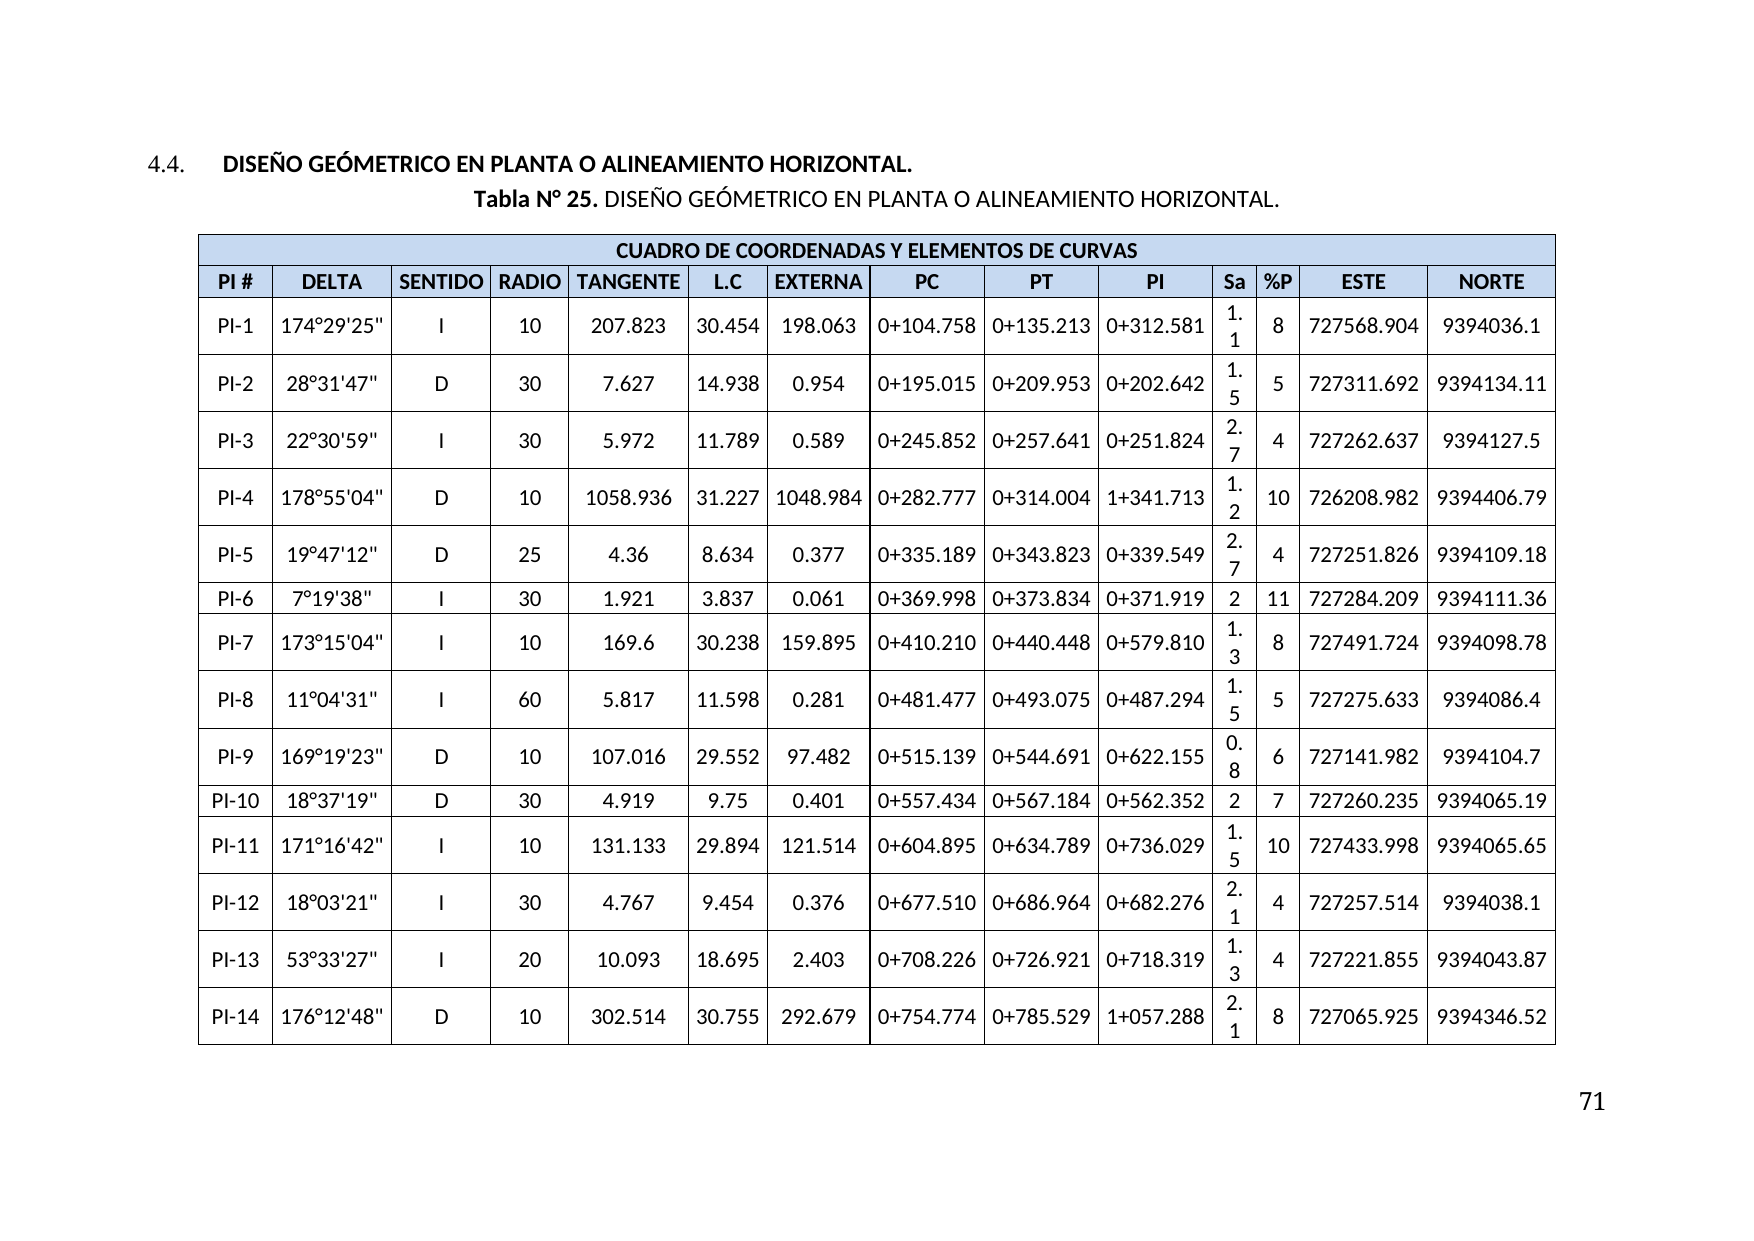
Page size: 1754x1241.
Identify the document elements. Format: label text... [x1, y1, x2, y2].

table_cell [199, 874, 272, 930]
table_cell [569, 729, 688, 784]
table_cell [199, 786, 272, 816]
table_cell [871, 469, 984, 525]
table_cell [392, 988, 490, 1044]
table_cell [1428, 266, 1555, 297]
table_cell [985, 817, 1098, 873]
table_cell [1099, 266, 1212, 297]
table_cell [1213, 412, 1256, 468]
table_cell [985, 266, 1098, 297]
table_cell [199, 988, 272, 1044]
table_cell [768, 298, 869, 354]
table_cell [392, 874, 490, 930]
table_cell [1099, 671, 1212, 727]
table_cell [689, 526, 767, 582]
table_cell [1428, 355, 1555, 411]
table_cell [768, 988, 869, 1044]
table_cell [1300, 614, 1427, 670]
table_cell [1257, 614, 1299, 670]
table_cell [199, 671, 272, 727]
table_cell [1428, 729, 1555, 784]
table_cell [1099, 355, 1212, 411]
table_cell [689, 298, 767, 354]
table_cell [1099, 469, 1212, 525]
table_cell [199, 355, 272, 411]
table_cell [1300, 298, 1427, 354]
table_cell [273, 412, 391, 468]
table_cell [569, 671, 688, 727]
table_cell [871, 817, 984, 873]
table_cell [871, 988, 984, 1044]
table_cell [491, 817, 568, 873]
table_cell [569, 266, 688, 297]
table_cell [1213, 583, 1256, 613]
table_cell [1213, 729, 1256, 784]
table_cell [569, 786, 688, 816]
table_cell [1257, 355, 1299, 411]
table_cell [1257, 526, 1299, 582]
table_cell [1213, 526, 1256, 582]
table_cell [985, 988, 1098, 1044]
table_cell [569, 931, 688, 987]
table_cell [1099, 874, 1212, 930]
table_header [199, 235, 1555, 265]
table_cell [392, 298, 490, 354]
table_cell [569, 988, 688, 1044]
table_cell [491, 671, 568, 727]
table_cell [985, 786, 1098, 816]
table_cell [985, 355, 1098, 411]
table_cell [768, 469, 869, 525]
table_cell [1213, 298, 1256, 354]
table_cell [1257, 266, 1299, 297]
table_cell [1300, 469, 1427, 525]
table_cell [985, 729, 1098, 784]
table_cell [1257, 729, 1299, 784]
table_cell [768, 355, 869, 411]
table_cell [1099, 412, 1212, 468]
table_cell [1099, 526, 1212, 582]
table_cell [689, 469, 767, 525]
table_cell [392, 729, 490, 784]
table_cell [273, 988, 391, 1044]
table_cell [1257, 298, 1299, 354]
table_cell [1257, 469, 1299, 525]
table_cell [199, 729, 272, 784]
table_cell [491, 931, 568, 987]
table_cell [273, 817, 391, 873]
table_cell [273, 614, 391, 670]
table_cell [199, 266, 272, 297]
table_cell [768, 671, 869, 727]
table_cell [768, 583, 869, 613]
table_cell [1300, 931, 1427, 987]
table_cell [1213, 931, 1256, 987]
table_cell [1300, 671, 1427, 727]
list DISEÑO GEÓMETRICO EN PLANTA O ALINEAMIENTO HORIZONTAL. [148, 148, 1606, 178]
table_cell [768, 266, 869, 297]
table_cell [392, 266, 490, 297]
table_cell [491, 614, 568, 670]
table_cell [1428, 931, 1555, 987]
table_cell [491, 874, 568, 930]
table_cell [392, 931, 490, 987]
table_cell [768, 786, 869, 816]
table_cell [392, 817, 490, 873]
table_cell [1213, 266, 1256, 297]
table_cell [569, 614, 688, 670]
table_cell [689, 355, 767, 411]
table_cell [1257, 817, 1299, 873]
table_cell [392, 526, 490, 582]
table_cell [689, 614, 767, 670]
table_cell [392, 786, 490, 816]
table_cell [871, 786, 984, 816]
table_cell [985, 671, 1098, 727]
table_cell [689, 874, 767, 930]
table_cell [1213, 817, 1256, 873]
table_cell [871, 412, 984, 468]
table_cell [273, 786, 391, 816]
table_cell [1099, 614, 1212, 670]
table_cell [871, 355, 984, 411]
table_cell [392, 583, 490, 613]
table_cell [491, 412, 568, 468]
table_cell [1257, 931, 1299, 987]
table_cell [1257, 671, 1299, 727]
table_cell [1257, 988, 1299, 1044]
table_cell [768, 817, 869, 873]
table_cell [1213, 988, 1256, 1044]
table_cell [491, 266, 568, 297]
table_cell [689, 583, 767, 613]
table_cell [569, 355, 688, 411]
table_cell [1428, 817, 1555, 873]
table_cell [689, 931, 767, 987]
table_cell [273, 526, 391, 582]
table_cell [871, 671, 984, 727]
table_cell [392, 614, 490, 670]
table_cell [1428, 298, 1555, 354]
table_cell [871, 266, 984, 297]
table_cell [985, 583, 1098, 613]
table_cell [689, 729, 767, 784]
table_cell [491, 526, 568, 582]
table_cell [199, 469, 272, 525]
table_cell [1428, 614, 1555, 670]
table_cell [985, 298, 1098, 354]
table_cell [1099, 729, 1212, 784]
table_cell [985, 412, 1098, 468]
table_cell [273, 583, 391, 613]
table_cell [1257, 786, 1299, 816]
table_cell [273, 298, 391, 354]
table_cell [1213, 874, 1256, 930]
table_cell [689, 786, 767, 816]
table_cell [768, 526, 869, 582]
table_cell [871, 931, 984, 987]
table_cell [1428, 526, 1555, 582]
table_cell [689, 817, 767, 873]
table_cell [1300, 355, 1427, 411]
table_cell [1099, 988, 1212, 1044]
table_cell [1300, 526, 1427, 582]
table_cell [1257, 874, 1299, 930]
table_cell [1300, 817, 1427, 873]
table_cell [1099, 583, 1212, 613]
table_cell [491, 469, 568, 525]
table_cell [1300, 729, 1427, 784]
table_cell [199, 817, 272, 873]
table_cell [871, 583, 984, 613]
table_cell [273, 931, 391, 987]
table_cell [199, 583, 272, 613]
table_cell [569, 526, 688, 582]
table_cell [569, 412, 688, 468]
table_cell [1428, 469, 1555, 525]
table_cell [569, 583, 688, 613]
text Tabla N° 25. DISEÑO GEÓMETRICO EN PLANTA O ALINEAMIENTO HORIZONTAL. [148, 183, 1606, 213]
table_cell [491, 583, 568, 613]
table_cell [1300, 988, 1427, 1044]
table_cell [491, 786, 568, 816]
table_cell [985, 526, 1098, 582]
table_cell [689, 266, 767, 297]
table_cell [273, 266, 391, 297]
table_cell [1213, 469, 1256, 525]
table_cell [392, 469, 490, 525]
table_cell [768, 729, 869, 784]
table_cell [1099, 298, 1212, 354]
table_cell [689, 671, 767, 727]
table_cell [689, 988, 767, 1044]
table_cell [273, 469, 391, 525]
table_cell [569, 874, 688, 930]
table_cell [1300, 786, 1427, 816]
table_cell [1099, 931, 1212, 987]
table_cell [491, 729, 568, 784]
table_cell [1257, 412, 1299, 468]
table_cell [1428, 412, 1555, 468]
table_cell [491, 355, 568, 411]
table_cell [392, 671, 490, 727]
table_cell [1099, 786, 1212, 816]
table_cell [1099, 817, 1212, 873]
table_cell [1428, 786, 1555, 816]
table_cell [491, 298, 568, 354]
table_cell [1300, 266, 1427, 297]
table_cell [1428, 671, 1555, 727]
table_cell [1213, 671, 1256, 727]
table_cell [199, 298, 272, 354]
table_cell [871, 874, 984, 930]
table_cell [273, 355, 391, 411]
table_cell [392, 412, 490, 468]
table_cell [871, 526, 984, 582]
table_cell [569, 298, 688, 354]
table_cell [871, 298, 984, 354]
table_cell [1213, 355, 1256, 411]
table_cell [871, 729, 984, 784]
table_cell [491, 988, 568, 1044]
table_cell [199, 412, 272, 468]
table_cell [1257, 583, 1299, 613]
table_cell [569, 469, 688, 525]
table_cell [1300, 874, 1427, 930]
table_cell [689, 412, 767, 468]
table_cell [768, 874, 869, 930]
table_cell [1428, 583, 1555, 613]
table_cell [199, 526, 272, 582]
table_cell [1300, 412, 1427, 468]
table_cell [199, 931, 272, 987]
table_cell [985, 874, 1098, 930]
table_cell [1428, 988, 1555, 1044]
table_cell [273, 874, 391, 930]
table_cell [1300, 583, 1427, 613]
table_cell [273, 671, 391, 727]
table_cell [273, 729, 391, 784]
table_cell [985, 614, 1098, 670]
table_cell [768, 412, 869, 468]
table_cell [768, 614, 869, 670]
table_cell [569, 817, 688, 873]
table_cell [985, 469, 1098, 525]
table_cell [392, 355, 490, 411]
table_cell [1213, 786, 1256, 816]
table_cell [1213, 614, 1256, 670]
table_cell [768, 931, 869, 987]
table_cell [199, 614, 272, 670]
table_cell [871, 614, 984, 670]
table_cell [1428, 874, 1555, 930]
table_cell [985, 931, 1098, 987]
